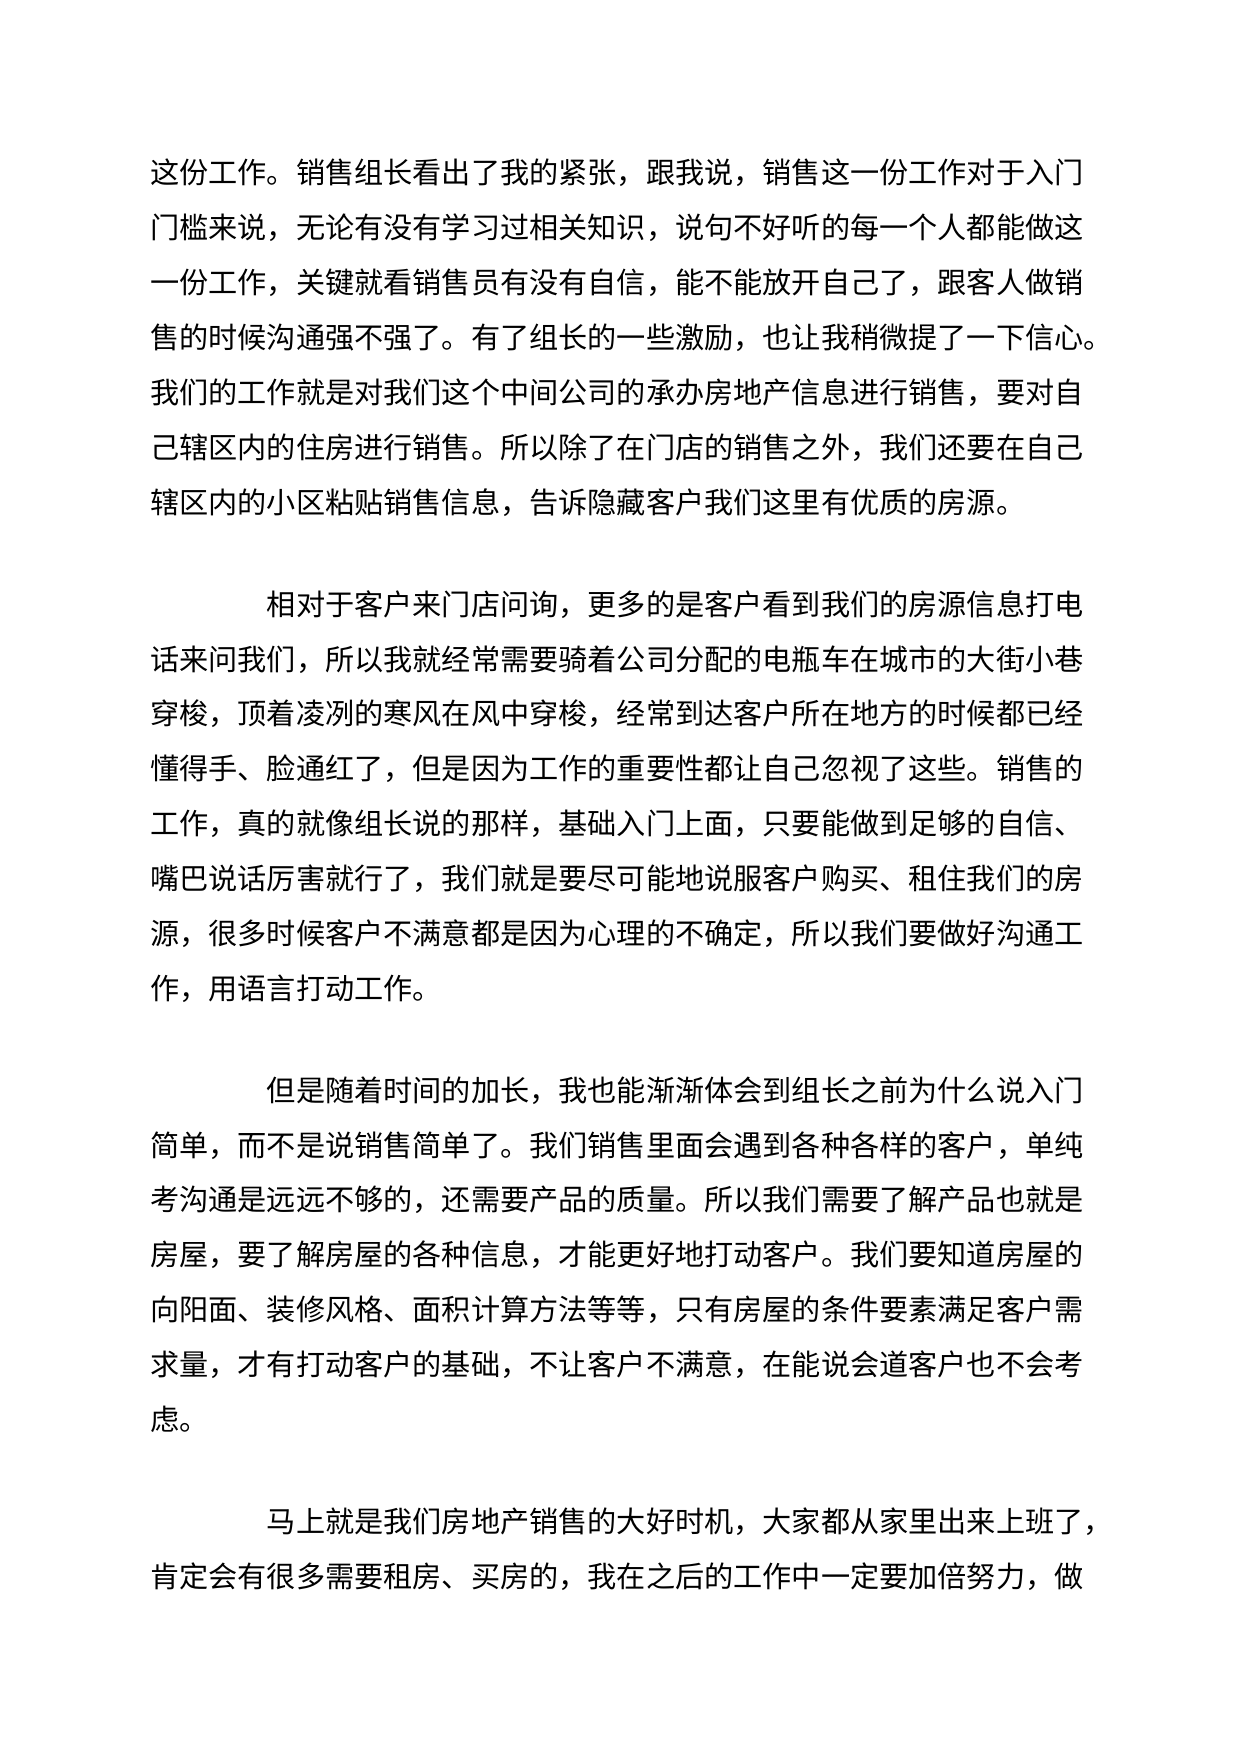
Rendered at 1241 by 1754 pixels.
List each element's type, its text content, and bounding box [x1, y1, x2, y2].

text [150, 150, 1090, 522]
text 相对于客户来门店问询，更多的是客户看到我们的房源信息打电话来问我们，所以我就经常需要骑着公司分配的电瓶车在城市的大街小巷穿梭，顶着凌冽的寒风在风中穿梭，经常到达客户所在地方的时候都已经懂得手、脸通红了，但是因为工作的重要性都让自己忽视了这些。销售的工作，真的就像组长说的那样，基础入门上面，只要能做到足够的自信、嘴巴说话厉害就行了，我们就是要尽可能地说服客户购买、租住我们的房源，很多时候客户不满意都是因为心理的不确定，所以我们要做好沟通工作，用语言打动工作。 [150, 581, 1090, 1008]
text 但是随着时间的加长，我也能渐渐体会到组长之前为什么说入门简单，而不是说销售简单了。我们销售里面会遇到各种各样的客户，单纯考沟通是远远不够的，还需要产品的质量。所以我们需要了解产品也就是房屋，要了解房屋的各种信息，才能更好地打动客户。我们要知道房屋的向阳面、装修风格、面积计算方法等等，只有房屋的条件要素满足客户需求量，才有打动客户的基础，不让客户不满意，在能说会道客户也不会考虑。 [150, 1067, 1090, 1439]
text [150, 1498, 1090, 1596]
